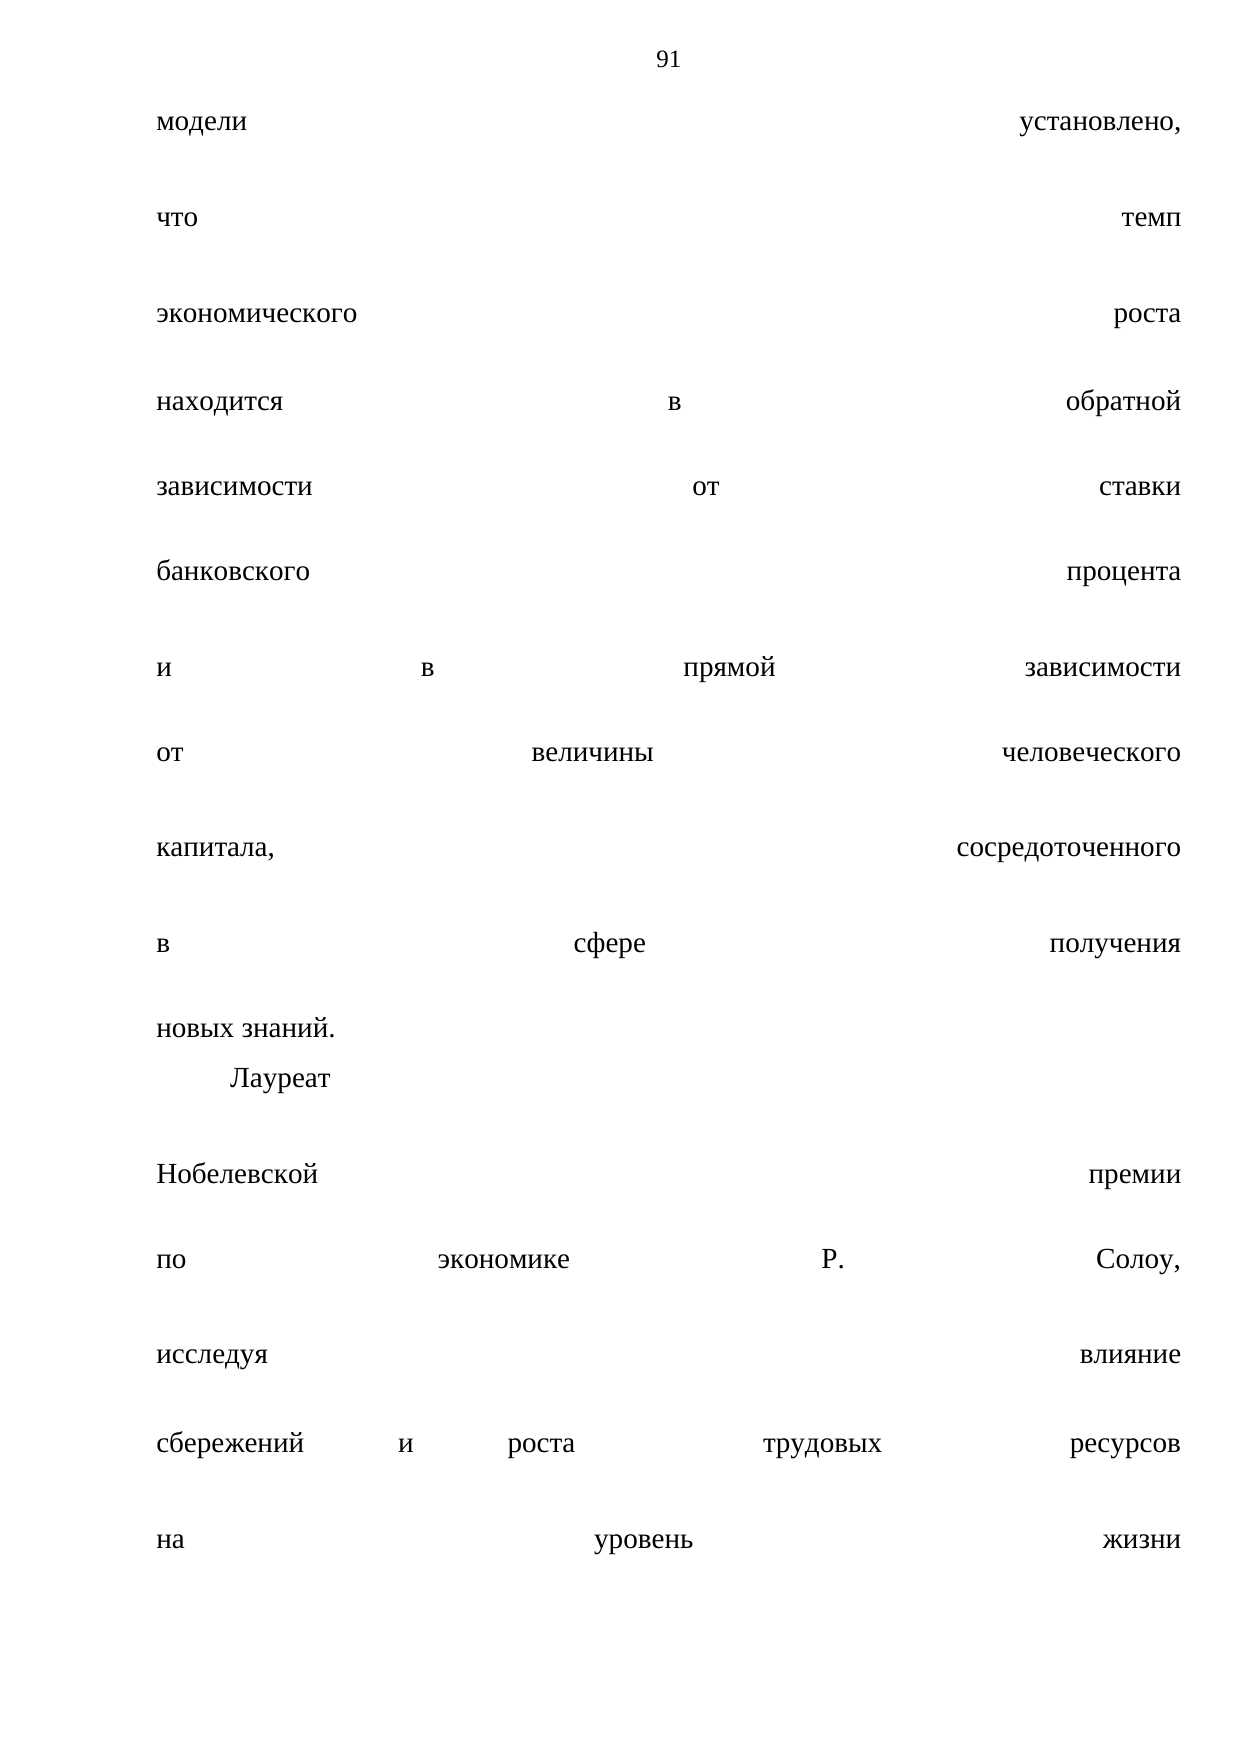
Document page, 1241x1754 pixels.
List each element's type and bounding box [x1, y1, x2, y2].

text [156, 103, 1181, 1044]
text [156, 1060, 1181, 1589]
